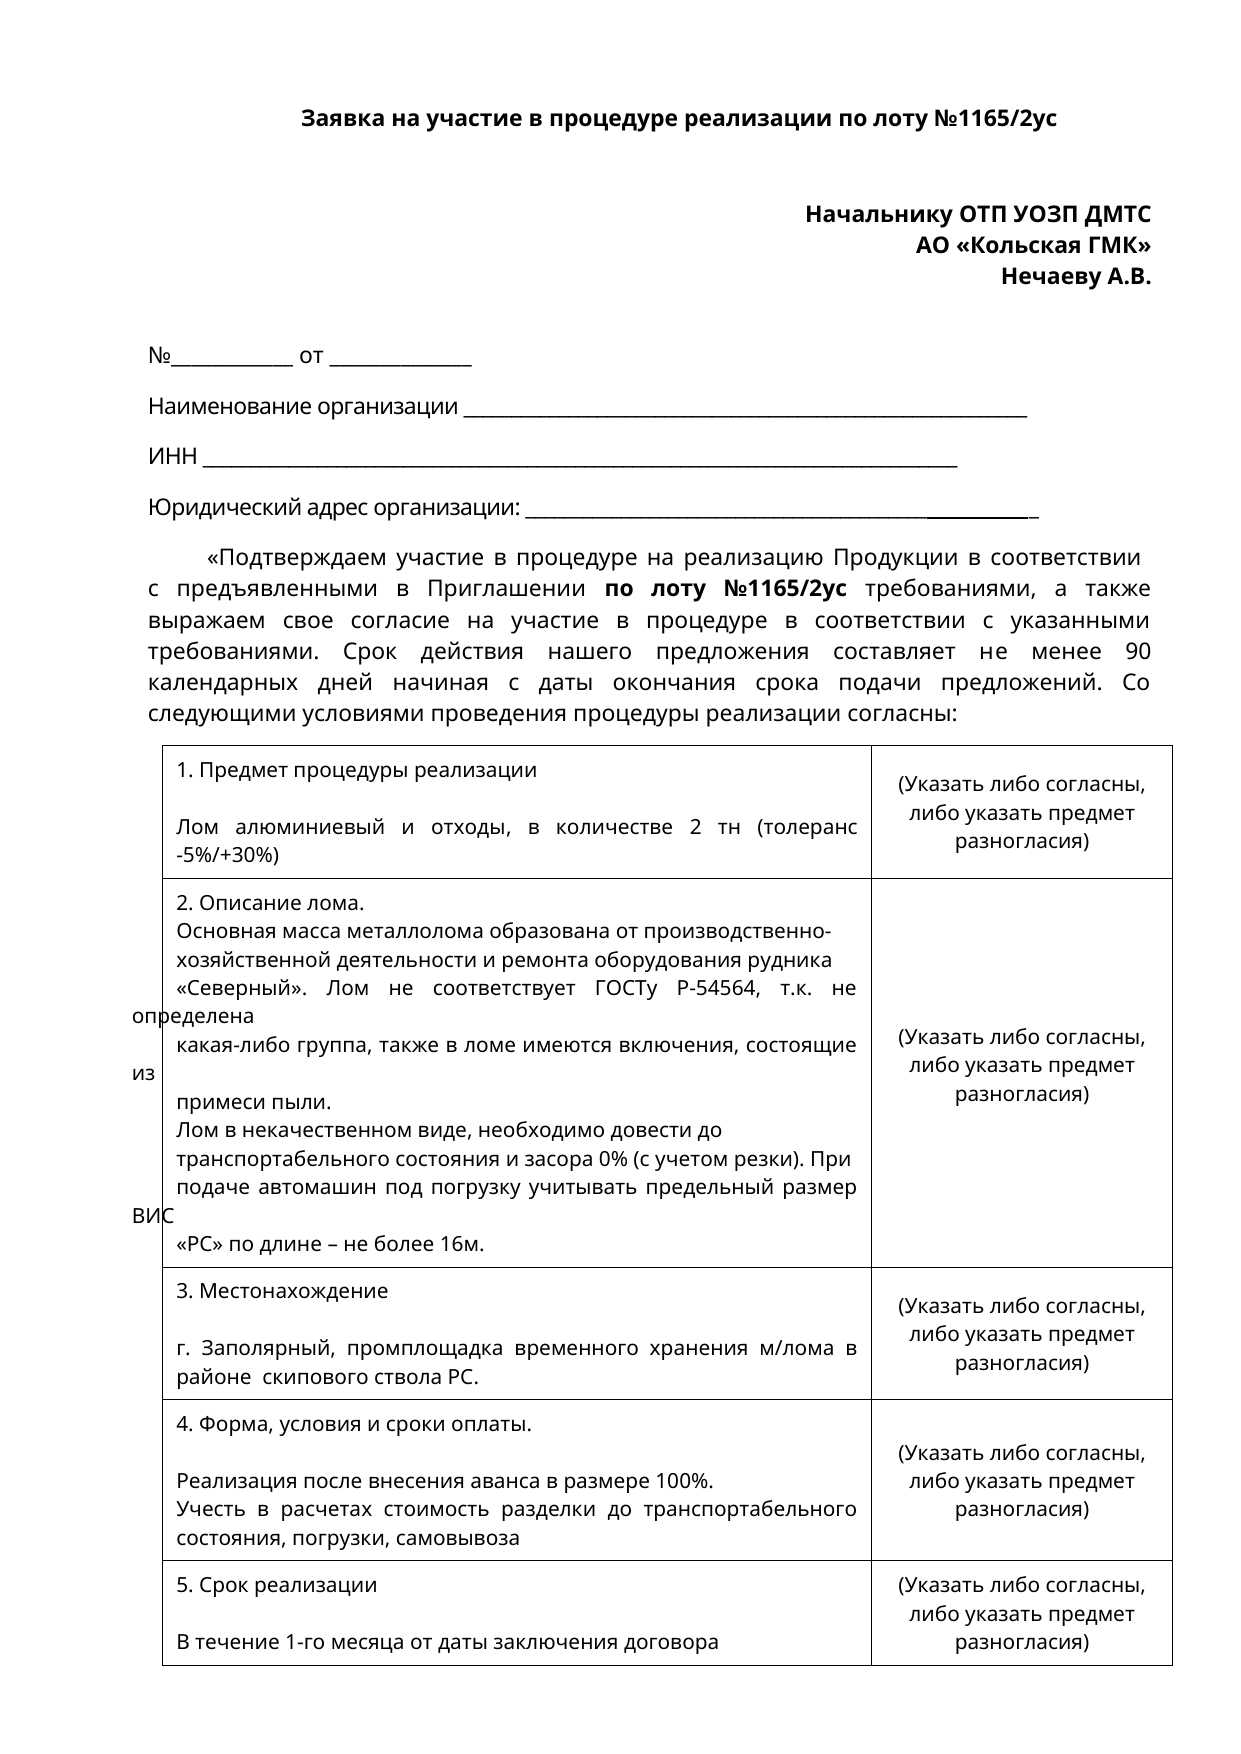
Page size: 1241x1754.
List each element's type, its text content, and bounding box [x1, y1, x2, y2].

text «Подтверждаем участие в процедуре на реализацию Продукции в соответствии с предъявленными в Приглашении по лоту №1165/2ус требованиями, а также выражаем свое согласие на участие в процедуре в соответствии с указанными требованиями. Срок действия нашего предложения составляет не менее 90 календарных дней начиная с даты окончания срока подачи предложений. Со следующими условиями проведения процедуры реализации согласны: [148, 541, 1152, 728]
table_cell 4. Форма, условия и сроки оплаты. Реализация после внесения аванса в размере 100%. Учесть в расчетах стоимость разделки до транспортабельного состояния, погрузки, самовывоза [163, 1400, 871, 1560]
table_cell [872, 1400, 1172, 1560]
text Наименование организации ___________________________________________________________ [148, 390, 1152, 421]
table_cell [872, 1561, 1172, 1665]
table_cell 2. Описание лома. Основная масса металлолома образована от производственно- хозяйственной деятельности и ремонта оборудования рудника «Северный». Лом не соответствует ГОСТу Р-54564, т.к. не определена какая-либо группа, также в ломе имеются включения, состоящие из примеси пыли. Лом в некачественном виде, необходимо довести до транспортабельного состояния и засора 0% (с учетом резки). При подаче автомашин под погрузку учитывать предельный размер ВИС «РС» по длине – не более 16м. [163, 879, 871, 1267]
text Юридический адрес организации: __________________________________________ _____ _ [148, 491, 1152, 522]
table_cell (Указать либо согласны, либо указать предмет разногласия) [872, 1268, 1172, 1399]
text Начальнику ОТП УОЗП ДМТС [148, 198, 1152, 229]
table_cell 5. Срок реализации В течение 1-го месяца от даты заключения договора [163, 1561, 871, 1665]
table_header 1. Предмет процедуры реализации Лом алюминиевый и отходы, в количестве 2 тн (толеранс -5%/+30%) [163, 746, 871, 878]
text ИНН _______________________________________________________________________________ [148, 440, 1152, 471]
text АО «Кольская ГМК» [148, 229, 1152, 260]
table_header (Указать либо согласны, либо указать предмет разногласия) [872, 746, 1172, 878]
text Заявка на участие в процедуре реализации по лоту №1165/2ус [148, 102, 1152, 133]
text №____________ от ______________ [148, 339, 1117, 371]
text Нечаеву А.В. [148, 260, 1152, 291]
table_cell (Указать либо согласны, либо указать предмет разногласия) [872, 879, 1172, 1267]
table_cell 3. Местонахождение г. Заполярный, промплощадка временного хранения м/лома в районе скипового ствола РС. [163, 1268, 871, 1399]
